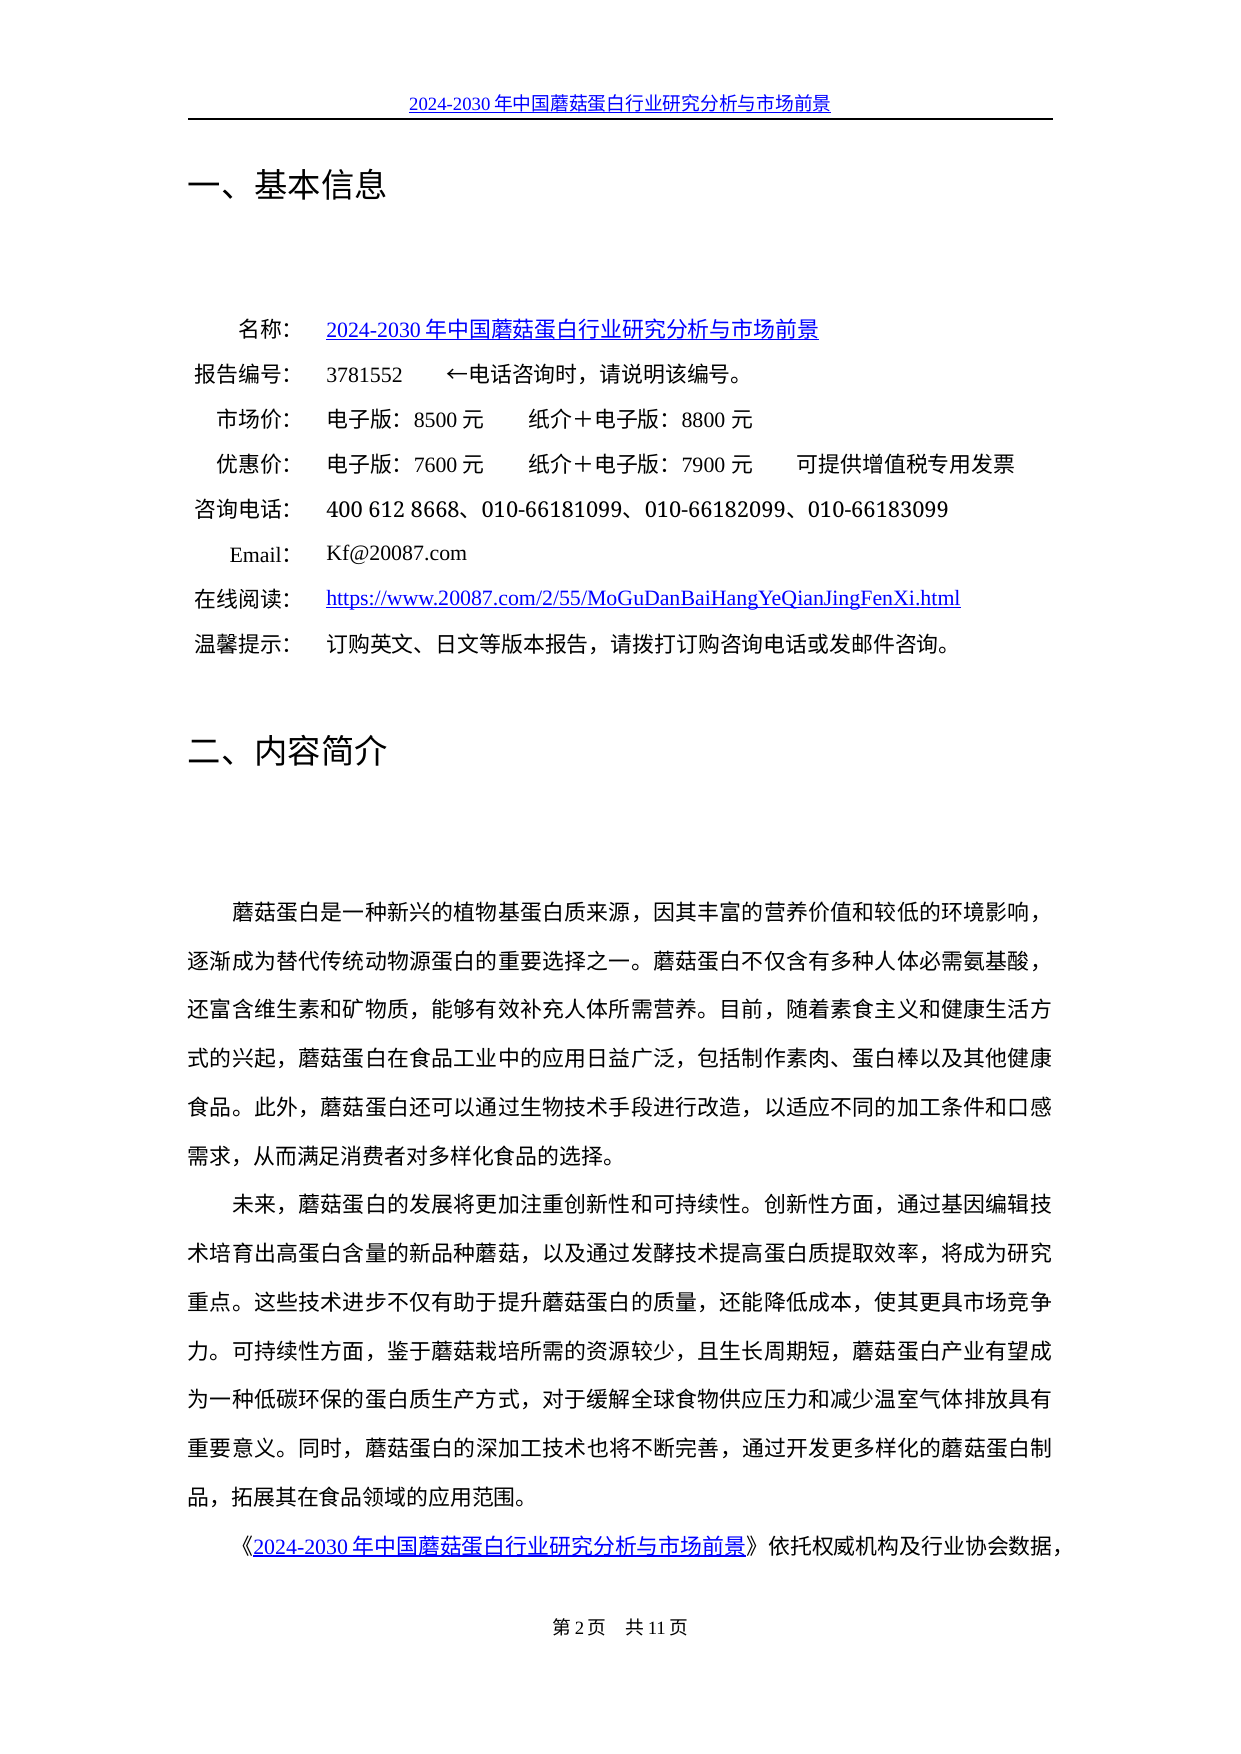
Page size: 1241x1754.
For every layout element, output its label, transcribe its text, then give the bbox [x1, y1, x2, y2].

table_cell 在线阅读： [167, 582, 315, 627]
table_cell 咨询电话： [167, 492, 315, 537]
table_cell 温馨提示： [167, 627, 315, 672]
table_cell 订购英文、日文等版本报告，请拨打订购咨询电话或发邮件咨询。 [315, 627, 1073, 672]
table_cell 优惠价： [167, 447, 315, 492]
table_cell 电子版：7600 元 纸介＋电子版：7900 元 可提供增值税专用发票 [315, 447, 1073, 492]
table_cell 3781552 ←电话咨询时，请说明该编号。 [315, 357, 1073, 402]
table_cell 400 612 8668、010-66181099、010-66182099、010-66183099 [315, 492, 1073, 537]
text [187, 894, 1053, 1561]
table_cell Email： [167, 537, 315, 582]
table_cell 电子版：8500 元 纸介＋电子版：8800 元 [315, 402, 1073, 447]
table_header 2024-2030年中国蘑菇蛋白行业研究分析与市场前景 [315, 312, 1073, 357]
title 二、内容简介 [187, 717, 1053, 782]
title 一、基本信息 [187, 150, 1053, 215]
table_cell 报告编号： [167, 357, 315, 402]
table_cell Kf@20087.com [315, 537, 1073, 582]
table_cell [315, 582, 1073, 627]
table_cell 市场价： [167, 402, 315, 447]
table_header 名称： [167, 312, 315, 357]
